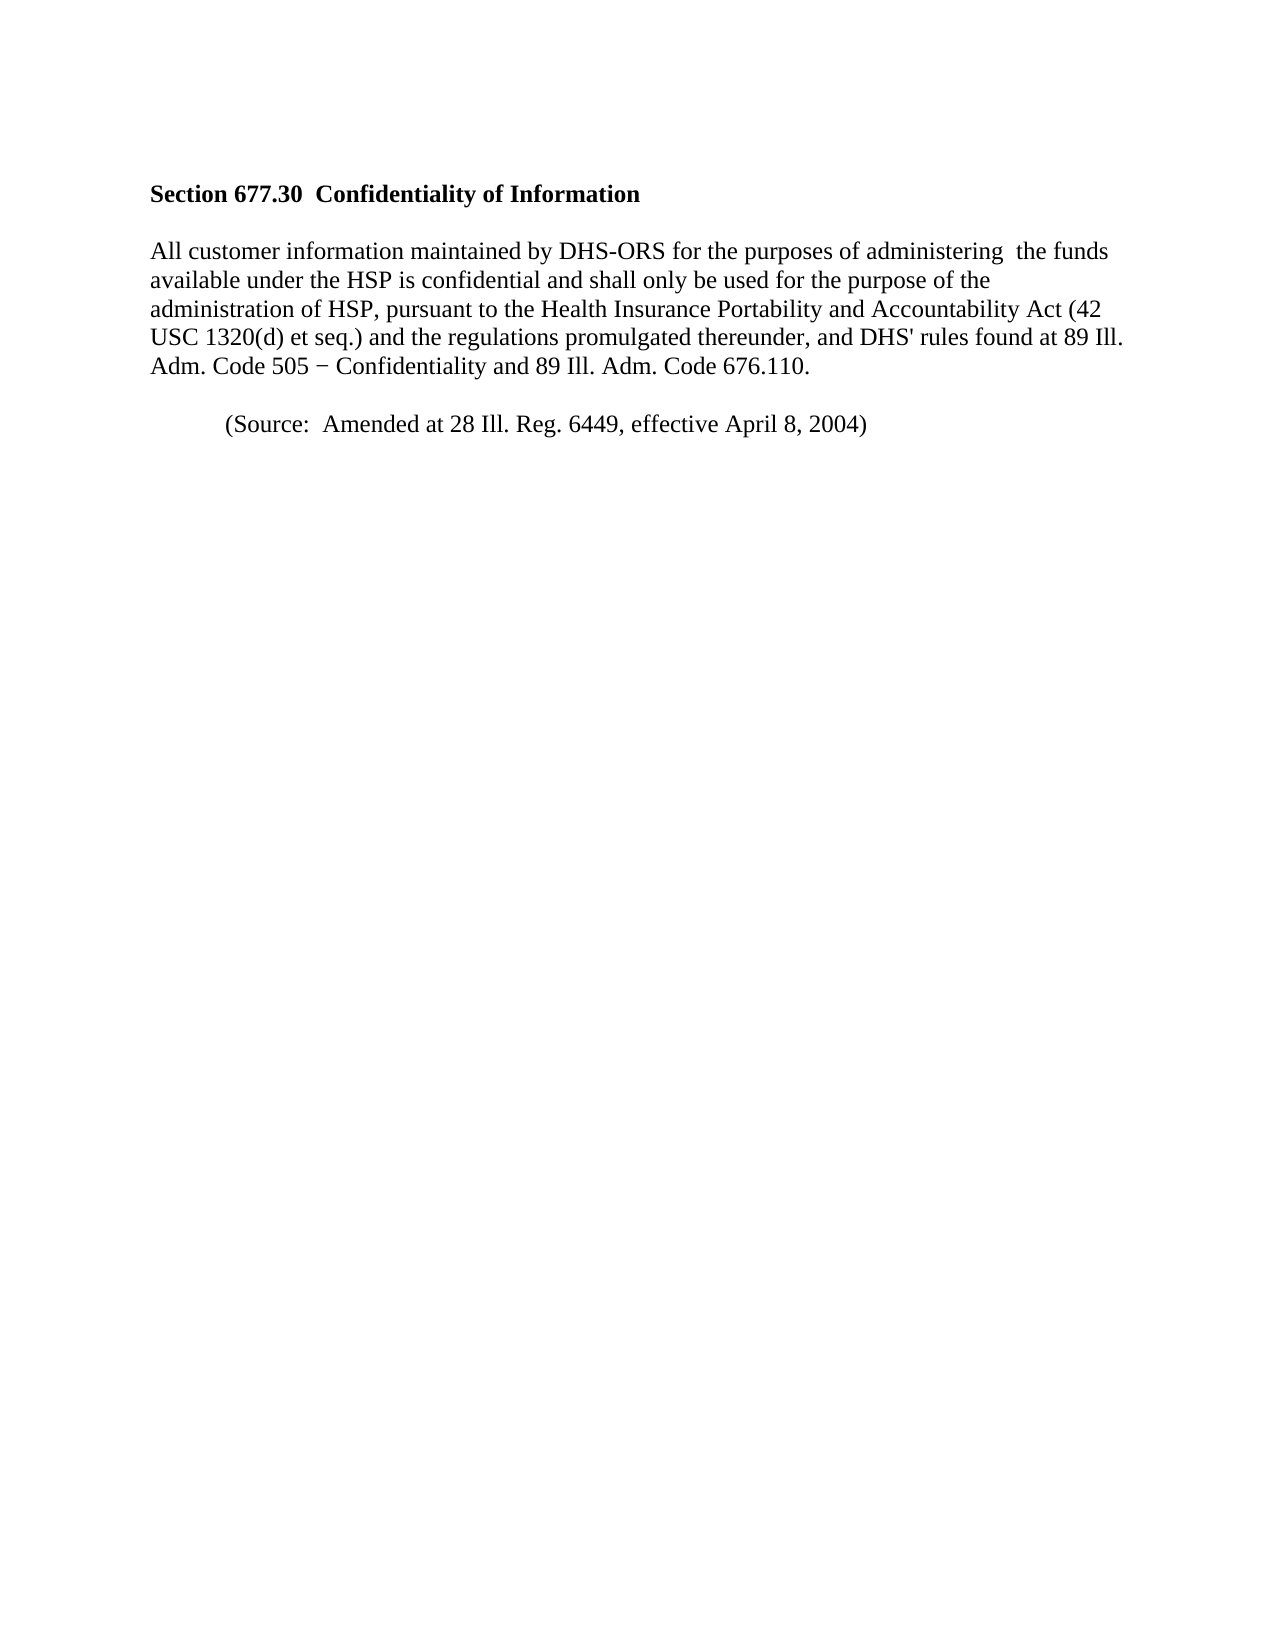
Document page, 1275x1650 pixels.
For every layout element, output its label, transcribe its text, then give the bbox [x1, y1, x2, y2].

text Section 677.30 Confidentiality of Information [150, 179, 1125, 207]
text All customer information maintained by DHS-ORS for the purposes of administering the funds available under the HSP is confidential and shall only be used for the purpose of the administration of HSP, pursuant to the Health Insurance Portability and Accountability Act (42 USC 1320(d) et seq.) and the regulations promulgated thereunder, and DHS' rules found at 89 Ill. Adm. Code 505 − Confidentiality and 89 Ill. Adm. Code 676.110. [150, 236, 1125, 380]
text (Source: Amended at 28 Ill. Reg. 6449, effective April 8, 2004) [150, 409, 1125, 437]
